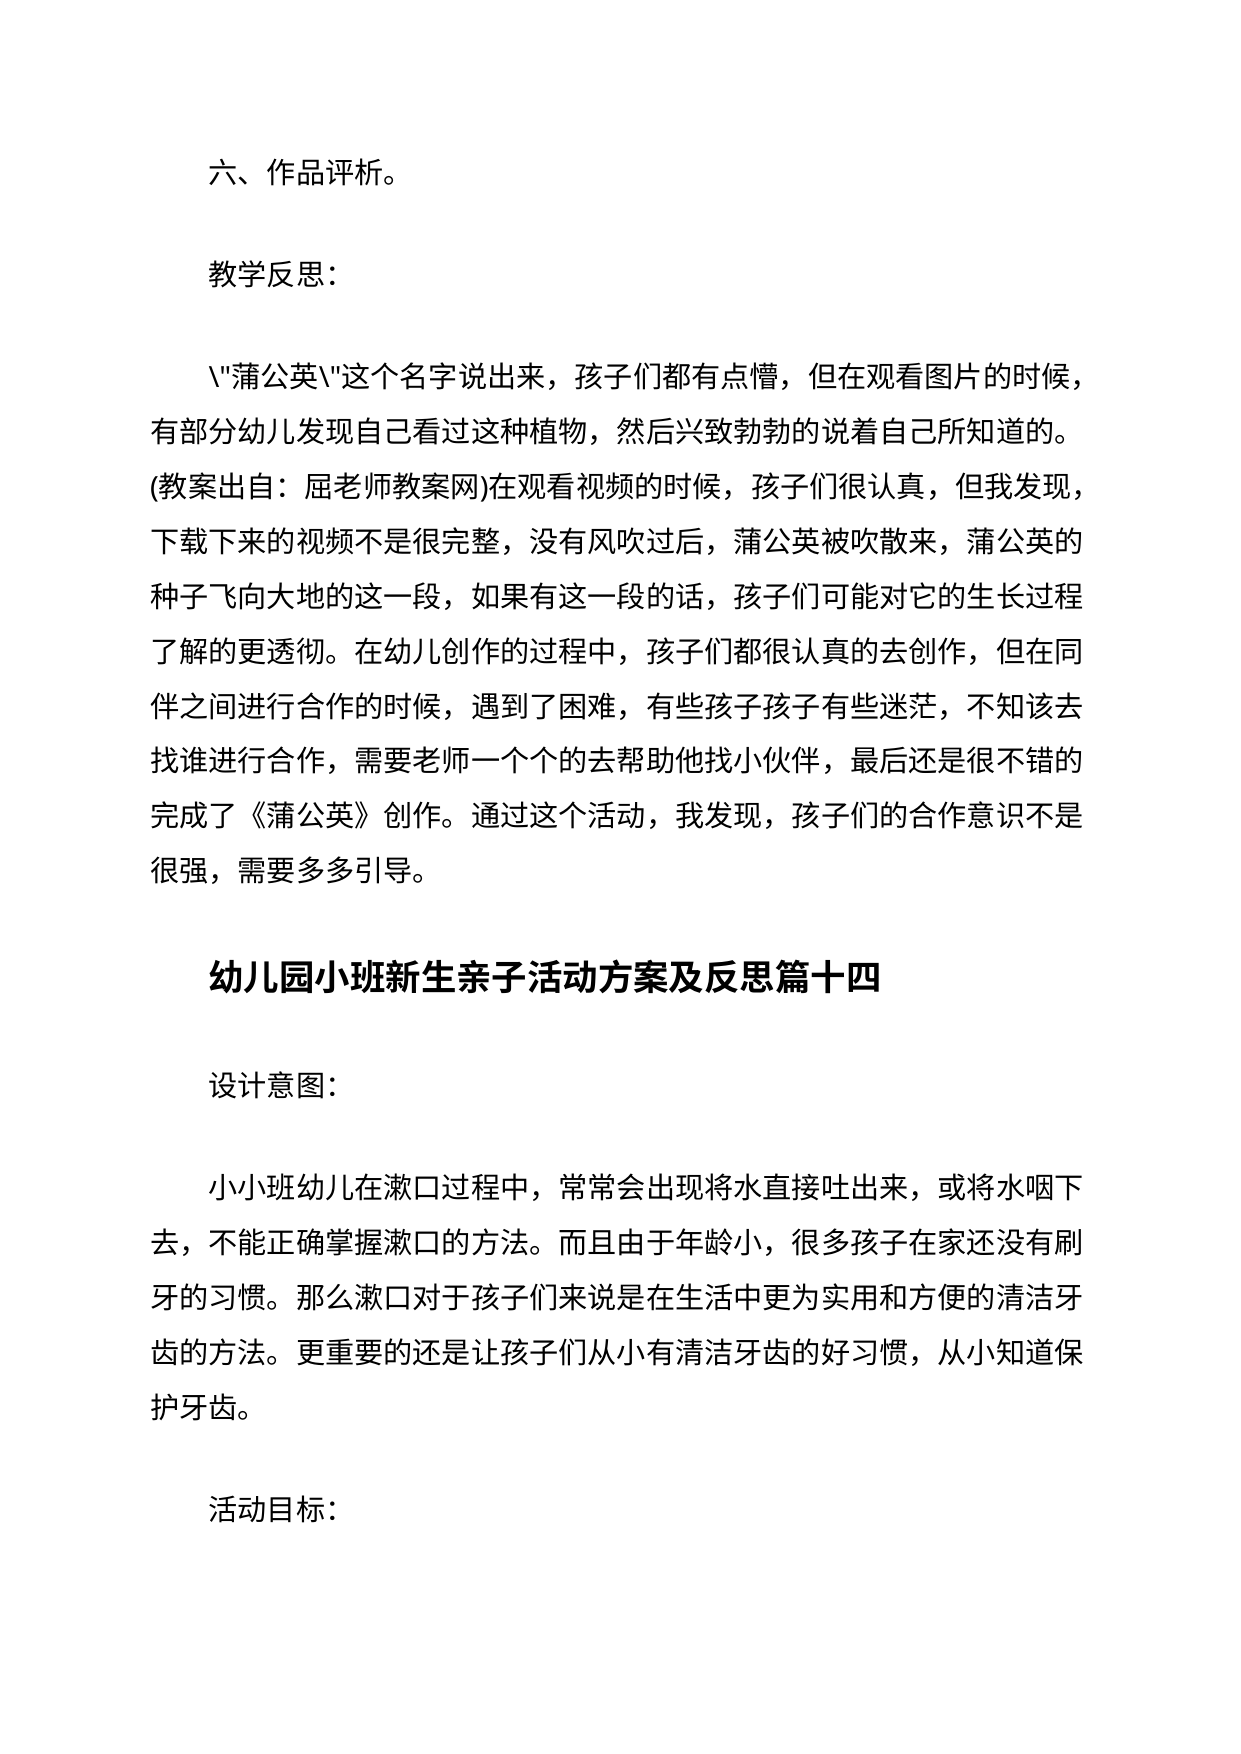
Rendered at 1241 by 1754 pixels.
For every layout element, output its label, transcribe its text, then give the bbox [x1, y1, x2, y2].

text 六、作品评析。 [150, 150, 1090, 192]
text 活动目标： [150, 1486, 1090, 1528]
text \"蒲公英\"这个名字说出来，孩子们都有点懵，但在观看图片的时候，有部分幼儿发现自己看过这种植物，然后兴致勃勃的说着自己所知道的。(教案出自：屈老师教案网)在观看视频的时候，孩子们很认真，但我发现，下载下来的视频不是很完整，没有风吹过后，蒲公英被吹散来，蒲公英的种子飞向大地的这一段，如果有这一段的话，孩子们可能对它的生长过程了解的更透彻。在幼儿创作的过程中，孩子们都很认真的去创作，但在同伴之间进行合作的时候，遇到了困难，有些孩子孩子有些迷茫，不知该去找谁进行合作，需要老师一个个的去帮助他找小伙伴，最后还是很不错的完成了《蒲公英》创作。通过这个活动，我发现，孩子们的合作意识不是很强，需要多多引导。 [150, 353, 1090, 890]
text 设计意图： [150, 1063, 1090, 1105]
text 幼儿园小班新生亲子活动方案及反思篇十四 [150, 949, 1090, 1001]
text 教学反思： [150, 252, 1090, 294]
text 小小班幼儿在漱口过程中，常常会出现将水直接吐出来，或将水咽下去，不能正确掌握漱口的方法。而且由于年龄小，很多孩子在家还没有刷牙的习惯。那么漱口对于孩子们来说是在生活中更为实用和方便的清洁牙齿的方法。更重要的还是让孩子们从小有清洁牙齿的好习惯，从小知道保护牙齿。 [150, 1165, 1090, 1427]
